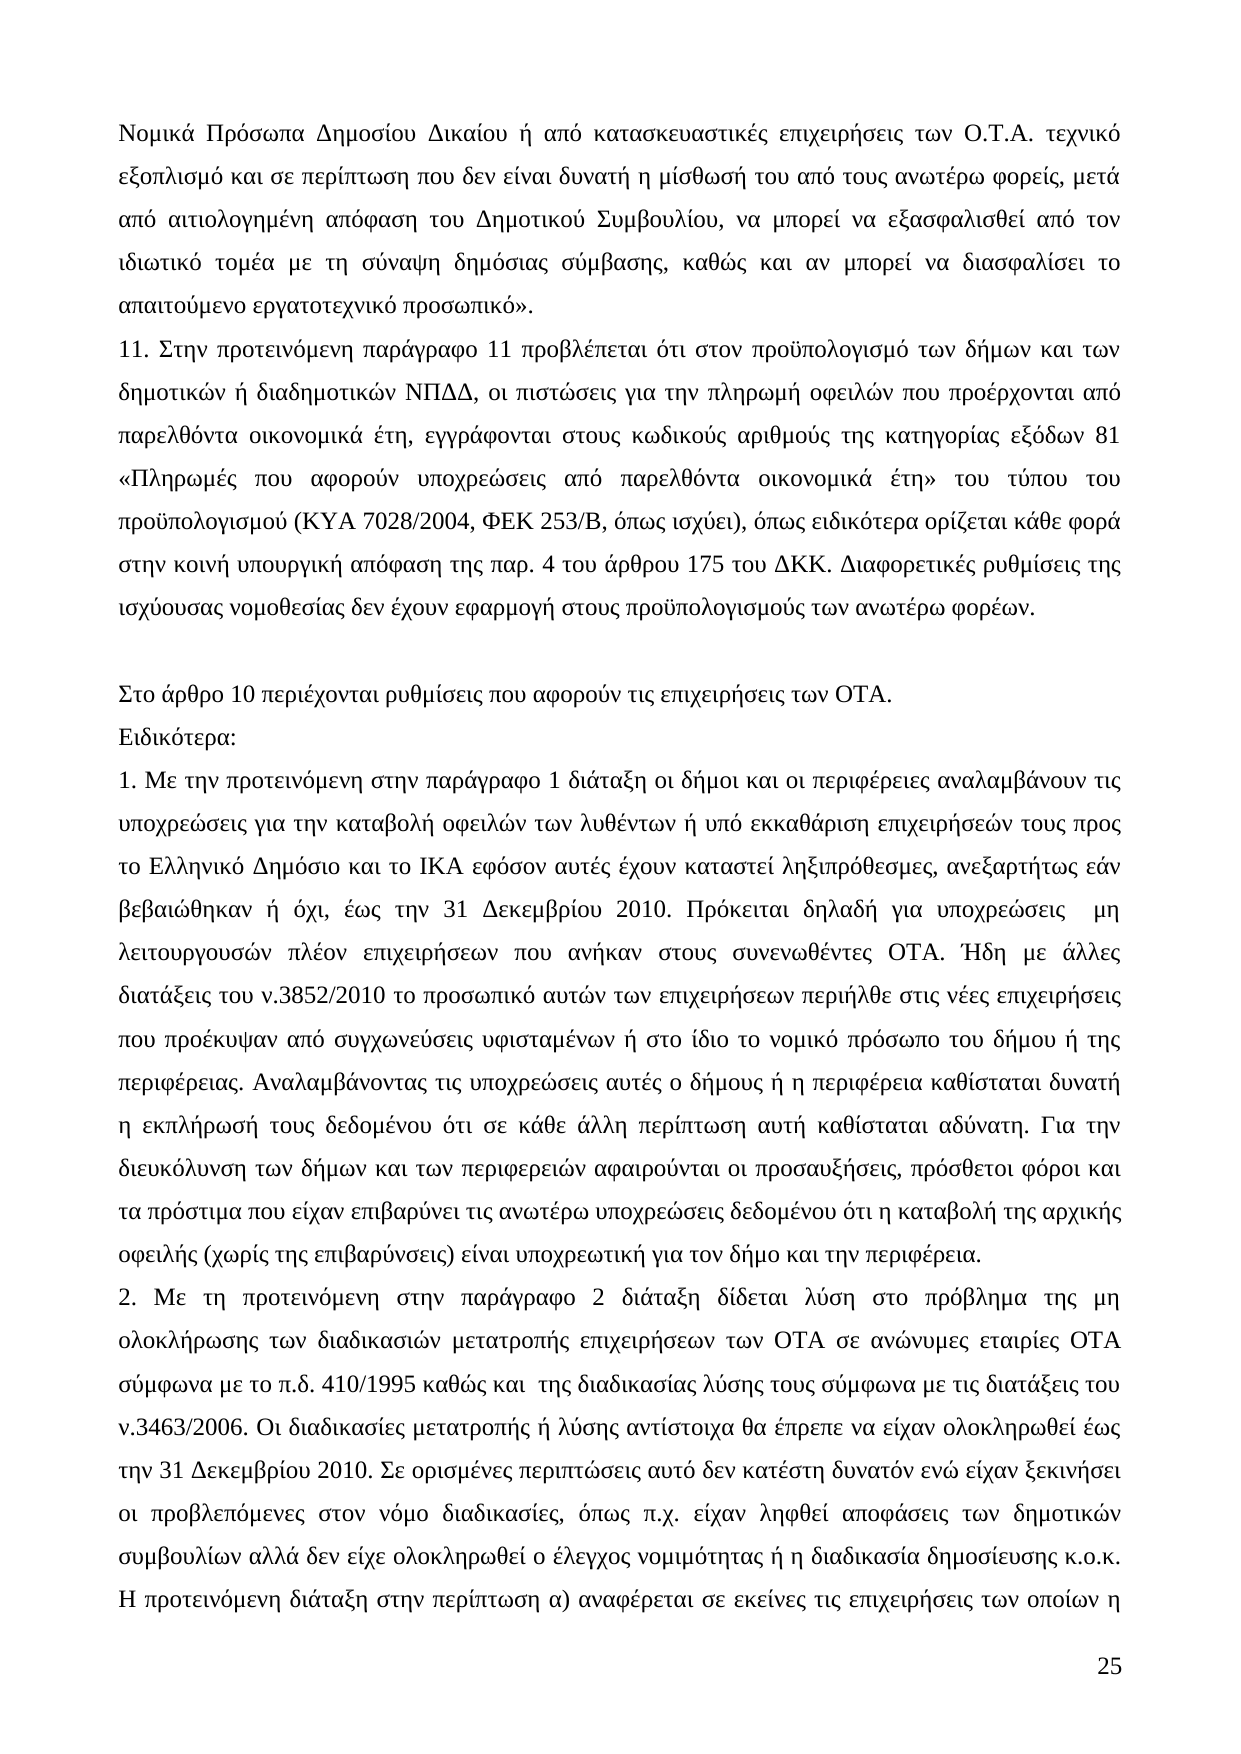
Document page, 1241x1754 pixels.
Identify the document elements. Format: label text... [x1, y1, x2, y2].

text Στο άρθρο 10 περιέχονται ρυθμίσεις που αφορούν τις επιχειρήσεις των ΟΤΑ. [118, 679, 1122, 707]
text 1. Με την προτεινόμενη στην παράγραφο 1 διάταξη οι δήμοι και οι περιφέρειες αναλαμβάνουν τις υποχρεώσεις για την καταβολή οφειλών των λυθέντων ή υπό εκκαθάριση επιχειρήσεών τους προς το Ελληνικό Δημόσιο και το ΙΚΑ εφόσον αυτές έχουν καταστεί ληξιπρόθεσμες, ανεξαρτήτως εάν βεβαιώθηκαν ή όχι, έως την 31 Δεκεμβρίου 2010. Πρόκειται δηλαδή για υποχρεώσεις μη λειτουργουσών πλέον επιχειρήσεων που ανήκαν στους συνενωθέντες ΟΤΑ. Ήδη με άλλες διατάξεις του ν.3852/2010 το προσωπικό αυτών των επιχειρήσεων περιήλθε στις νέες επιχειρήσεις που προέκυψαν από συγχωνεύσεις υφισταμένων ή στο ίδιο το νομικό πρόσωπο του δήμου ή της περιφέρειας. Αναλαμβάνοντας τις υποχρεώσεις αυτές ο δήμους ή η περιφέρεια καθίσταται δυνατή η εκπλήρωσή τους δεδομένου ότι σε κάθε άλλη περίπτωση αυτή καθίσταται αδύνατη. Για την διευκόλυνση των δήμων και των περιφερειών αφαιρούνται οι προσαυξήσεις, πρόσθετοι φόροι και τα πρόστιμα που είχαν επιβαρύνει τις ανωτέρω υποχρεώσεις δεδομένου ότι η καταβολή της αρχικής οφειλής (χωρίς της επιβαρύνσεις) είναι υποχρεωτική για τον δήμο και την περιφέρεια. [118, 765, 1122, 1268]
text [118, 118, 1122, 319]
text Ειδικότερα: [118, 722, 1122, 751]
text 11. Στην προτεινόμενη παράγραφο 11 προβλέπεται ότι στον προϋπολογισμό των δήμων και των δημοτικών ή διαδημοτικών ΝΠΔΔ, οι πιστώσεις για την πληρωμή οφειλών που προέρχονται από παρελθόντα οικονομικά έτη, εγγράφονται στους κωδικούς αριθμούς της κατηγορίας εξόδων 81 «Πληρωμές που αφορούν υποχρεώσεις από παρελθόντα οικονομικά έτη» του τύπου του προϋπολογισμού (ΚΥΑ 7028/2004, ΦΕΚ 253/Β, όπως ισχύει), όπως ειδικότερα ορίζεται κάθε φορά στην κοινή υπουργική απόφαση της παρ. 4 του άρθρου 175 του ΔΚΚ. Διαφορετικές ρυθμίσεις της ισχύουσας νομοθεσίας δεν έχουν εφαρμογή στους προϋπολογισμούς των ανωτέρω φορέων. [118, 334, 1122, 621]
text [118, 1282, 1122, 1613]
